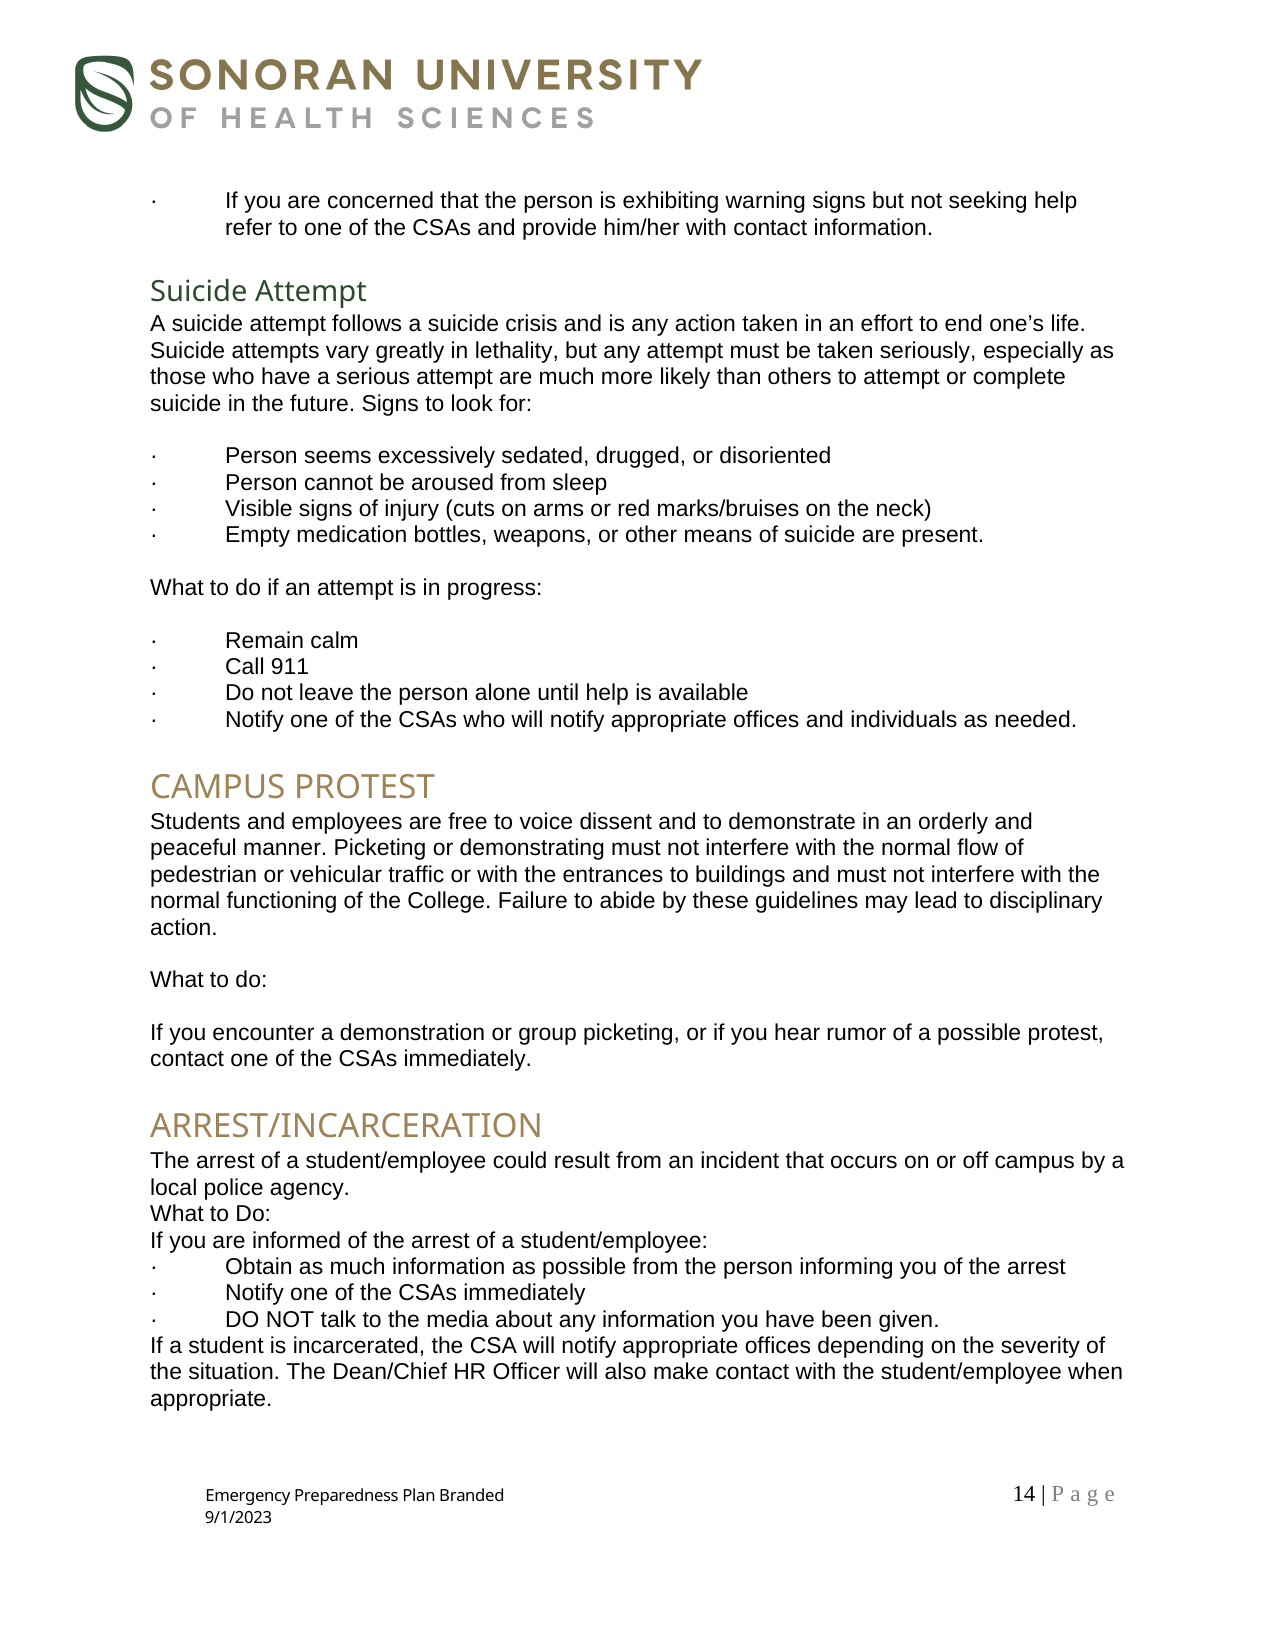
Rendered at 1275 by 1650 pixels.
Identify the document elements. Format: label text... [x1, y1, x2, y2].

text · Empty medication bottles, weapons, or other means of suicide are present. [150, 521, 1125, 548]
text If you encounter a demonstration or group picketing, or if you hear rumor of a possible protest, contact one of the CSAs immediately. [150, 1019, 1125, 1072]
text · Remain calm [150, 627, 1125, 653]
text · Person cannot be aroused from sleep [150, 468, 1125, 495]
text What to do if an attempt is in progress: [150, 574, 1125, 600]
subtitle ARREST/INCARCERATION [150, 1102, 1125, 1147]
text · If you are concerned that the person is exhibiting warning signs but not seeking help refer to one of the CSAs and provide him/her with contact information. [150, 187, 1125, 240]
picture [0, 0, 788, 188]
text · Call 911 [150, 653, 1125, 679]
text · Notify one of the CSAs who will notify appropriate offices and individuals as needed. [150, 706, 1125, 732]
text · Notify one of the CSAs immediately [150, 1279, 1125, 1306]
text The arrest of a student/employee could result from an incident that occurs on or off campus by a local police agency. [150, 1147, 1125, 1200]
text · Obtain as much information as possible from the person informing you of the arrest [150, 1253, 1125, 1279]
subtitle Suicide Attempt [150, 271, 1125, 310]
text What to do: [150, 966, 1125, 992]
text · DO NOT talk to the media about any information you have been given. [150, 1306, 1125, 1332]
text · Do not leave the person alone until help is available [150, 679, 1125, 706]
text What to Do: [150, 1200, 1125, 1227]
text Students and employees are free to voice dissent and to demonstrate in an orderly and peaceful manner. Picketing or demonstrating must not interfere with the normal flow of pedestrian or vehicular traffic or with the entrances to buildings and must not interfere with the normal functioning of the College. Failure to abide by these guidelines may lead to disciplinary action. [150, 808, 1125, 940]
text · Visible signs of injury (cuts on arms or red marks/bruises on the neck) [150, 495, 1125, 521]
text · Person seems excessively sedated, drugged, or disoriented [150, 442, 1125, 468]
subtitle CAMPUS PROTEST [150, 763, 1125, 808]
text If you are informed of the arrest of a student/employee: [150, 1227, 1125, 1253]
text If a student is incarcerated, the CSA will notify appropriate offices depending on the severity of the situation. The Dean/Chief HR Officer will also make contact with the student/employee when appropriate. [150, 1332, 1125, 1411]
text A suicide attempt follows a suicide crisis and is any action taken in an effort to end one’s life. Suicide attempts vary greatly in lethality, but any attempt must be taken seriously, especially as those who have a serious attempt are much more likely than others to attempt or complete suicide in the future. Signs to look for: [150, 310, 1125, 416]
